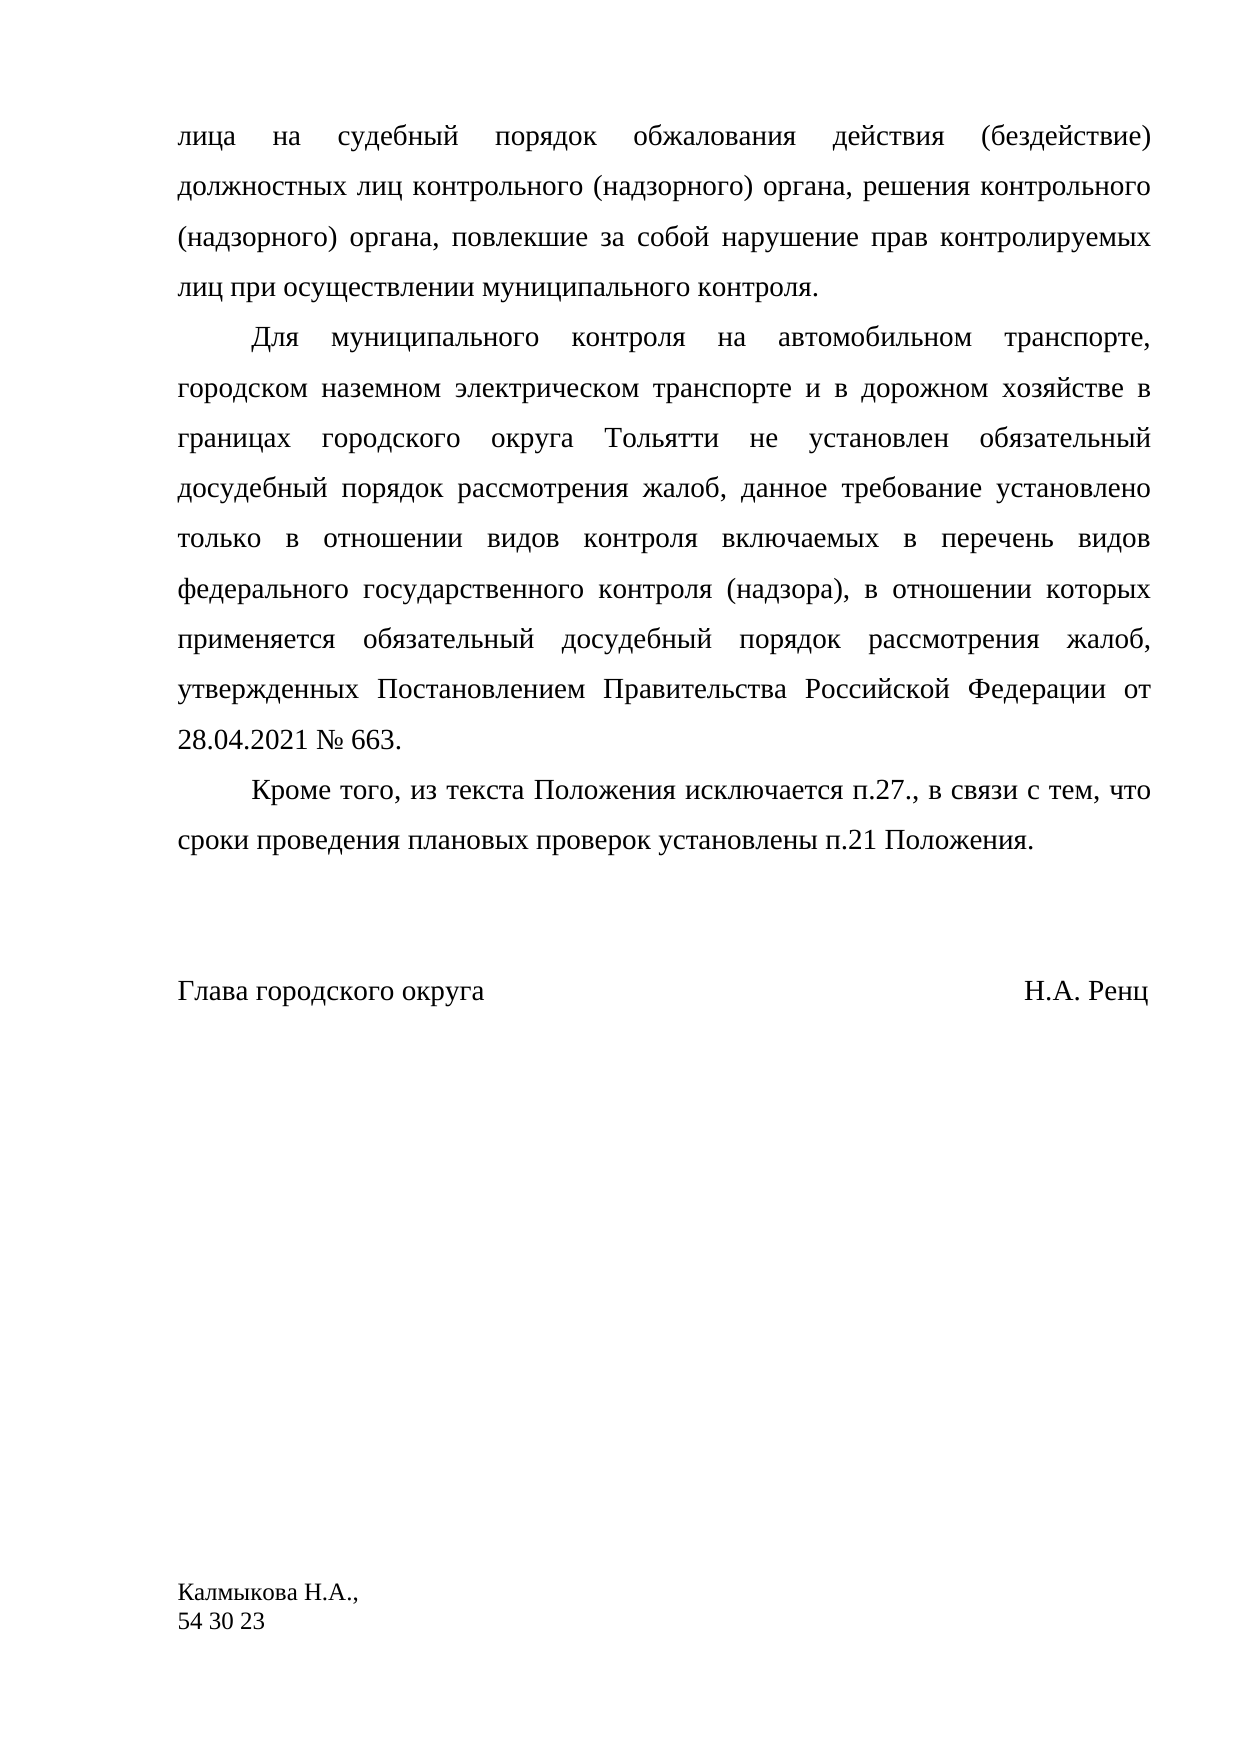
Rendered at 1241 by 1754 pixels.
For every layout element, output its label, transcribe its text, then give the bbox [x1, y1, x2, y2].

text Калмыкова Н.А., [177, 1577, 1152, 1606]
text 54 30 23 [177, 1606, 1152, 1635]
text Кроме того, из текста Положения исключается п.27., в связи с тем, что сроки проведения плановых проверок установлены п.21 Положения. [177, 772, 1152, 856]
text Глава городского округа Н.А. Ренц [177, 973, 1152, 1007]
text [177, 118, 1152, 303]
text Для муниципального контроля на автомобильном транспорте, городском наземном электрическом транспорте и в дорожном хозяйстве в границах городского округа Тольятти не установлен обязательный досудебный порядок рассмотрения жалоб, данное требование установлено только в отношении видов контроля включаемых в перечень видов федерального государственного контроля (надзора), в отношении которых применяется обязательный досудебный порядок рассмотрения жалоб, утвержденных Постановлением Правительства Российской Федерации от 28.04.2021 № 663. [177, 319, 1152, 755]
